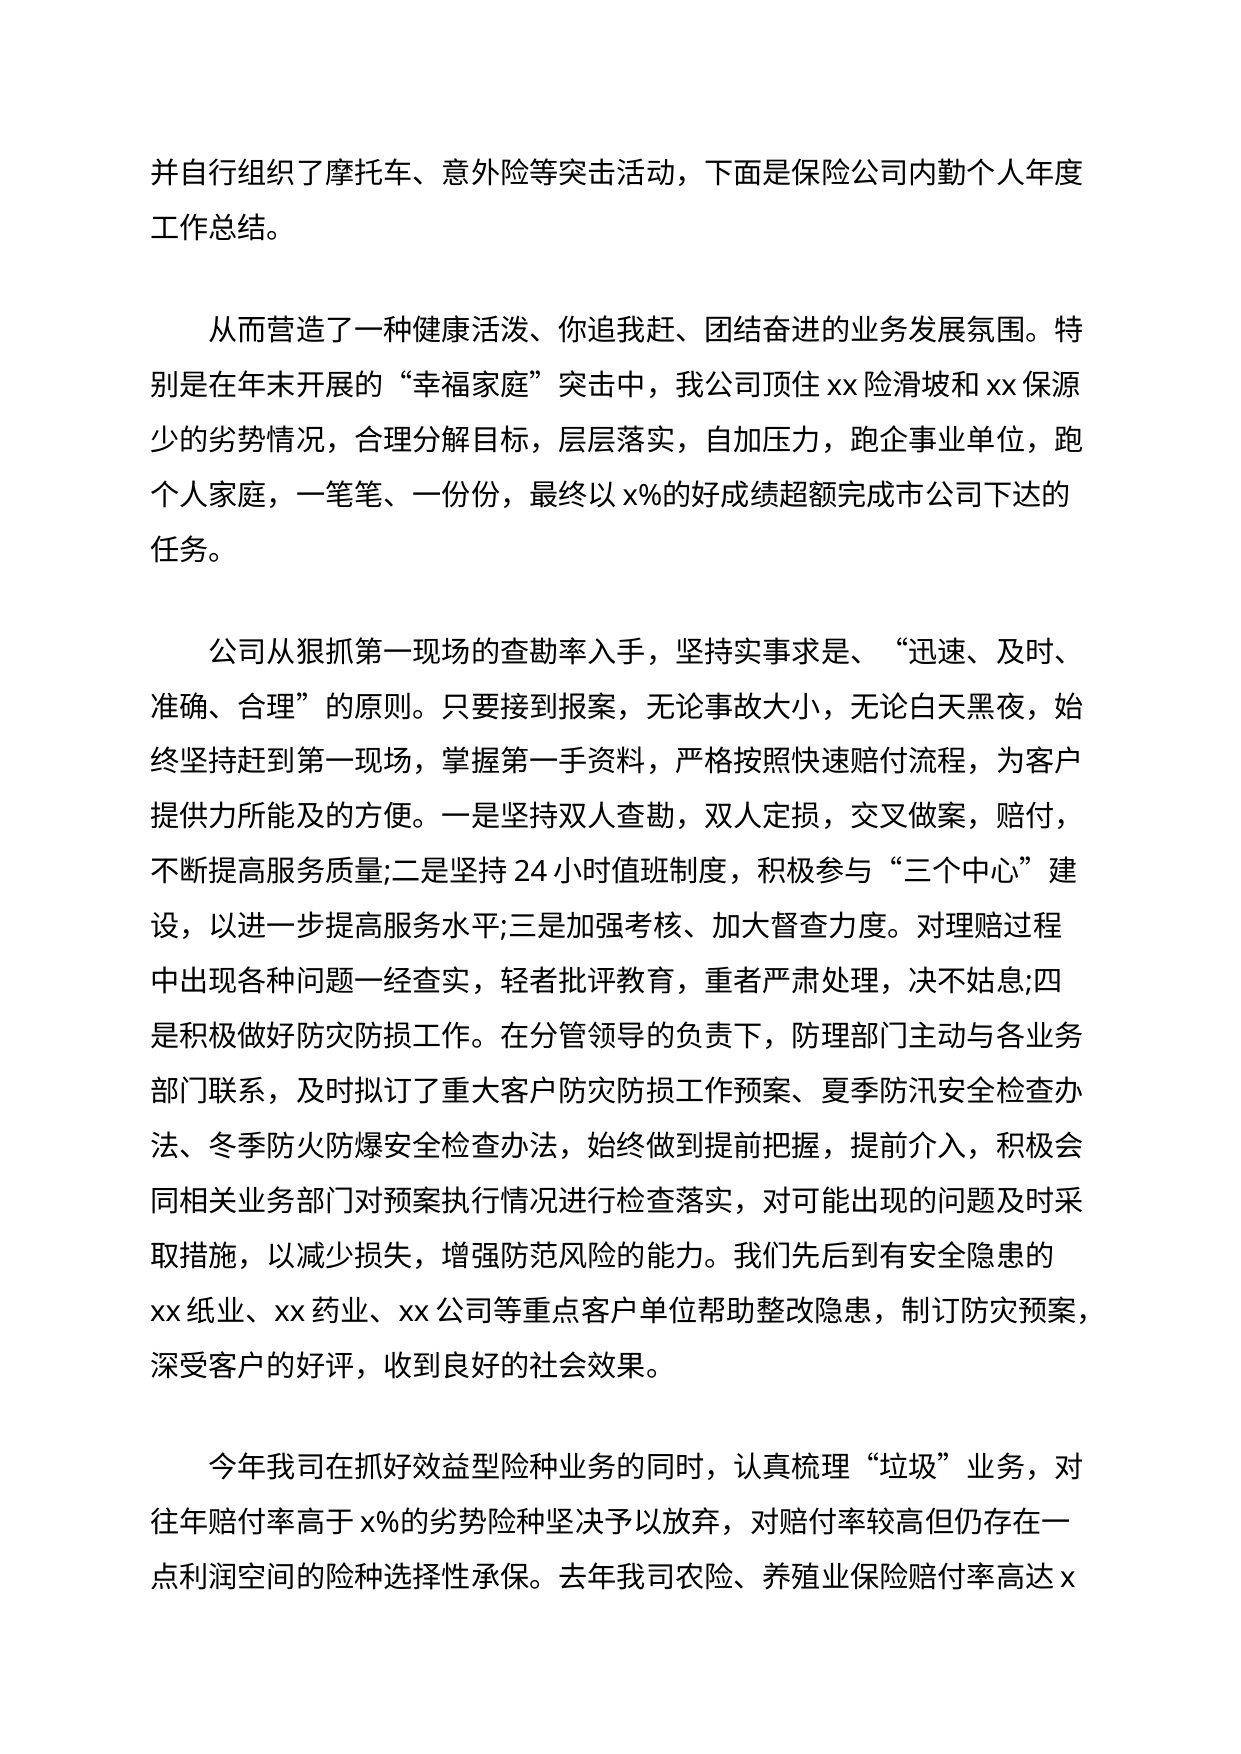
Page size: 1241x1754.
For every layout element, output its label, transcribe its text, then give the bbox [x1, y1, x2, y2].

text 从而营造了一种健康活泼、你追我赶、团结奋进的业务发展氛围。特别是在年末开展的“幸福家庭”突击中，我公司顶住xx险滑坡和xx保源少的劣势情况，合理分解目标，层层落实，自加压力，跑企事业单位，跑个人家庭，一笔笔、一份份，最终以x%的好成绩超额完成市公司下达的任务。 [150, 307, 1090, 569]
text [150, 1444, 1090, 1596]
text 公司从狠抓第一现场的查勘率入手，坚持实事求是、“迅速、及时、准确、合理”的原则。只要接到报案，无论事故大小，无论白天黑夜，始终坚持赶到第一现场，掌握第一手资料，严格按照快速赔付流程，为客户提供力所能及的方便。一是坚持双人查勘，双人定损，交叉做案，赔付，不断提高服务质量;二是坚持24小时值班制度，积极参与“三个中心”建设，以进一步提高服务水平;三是加强考核、加大督查力度。对理赔过程中出现各种问题一经查实，轻者批评教育，重者严肃处理，决不姑息;四是积极做好防灾防损工作。在分管领导的负责下，防理部门主动与各业务部门联系，及时拟订了重大客户防灾防损工作预案、夏季防汛安全检查办法、冬季防火防爆安全检查办法，始终做到提前把握，提前介入，积极会同相关业务部门对预案执行情况进行检查落实，对可能出现的问题及时采取措施，以减少损失，增强防范风险的能力。我们先后到有安全隐患的xx纸业、xx药业、xx公司等重点客户单位帮助整改隐患，制订防灾预案，深受客户的好评，收到良好的社会效果。 [150, 628, 1090, 1384]
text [150, 150, 1090, 247]
